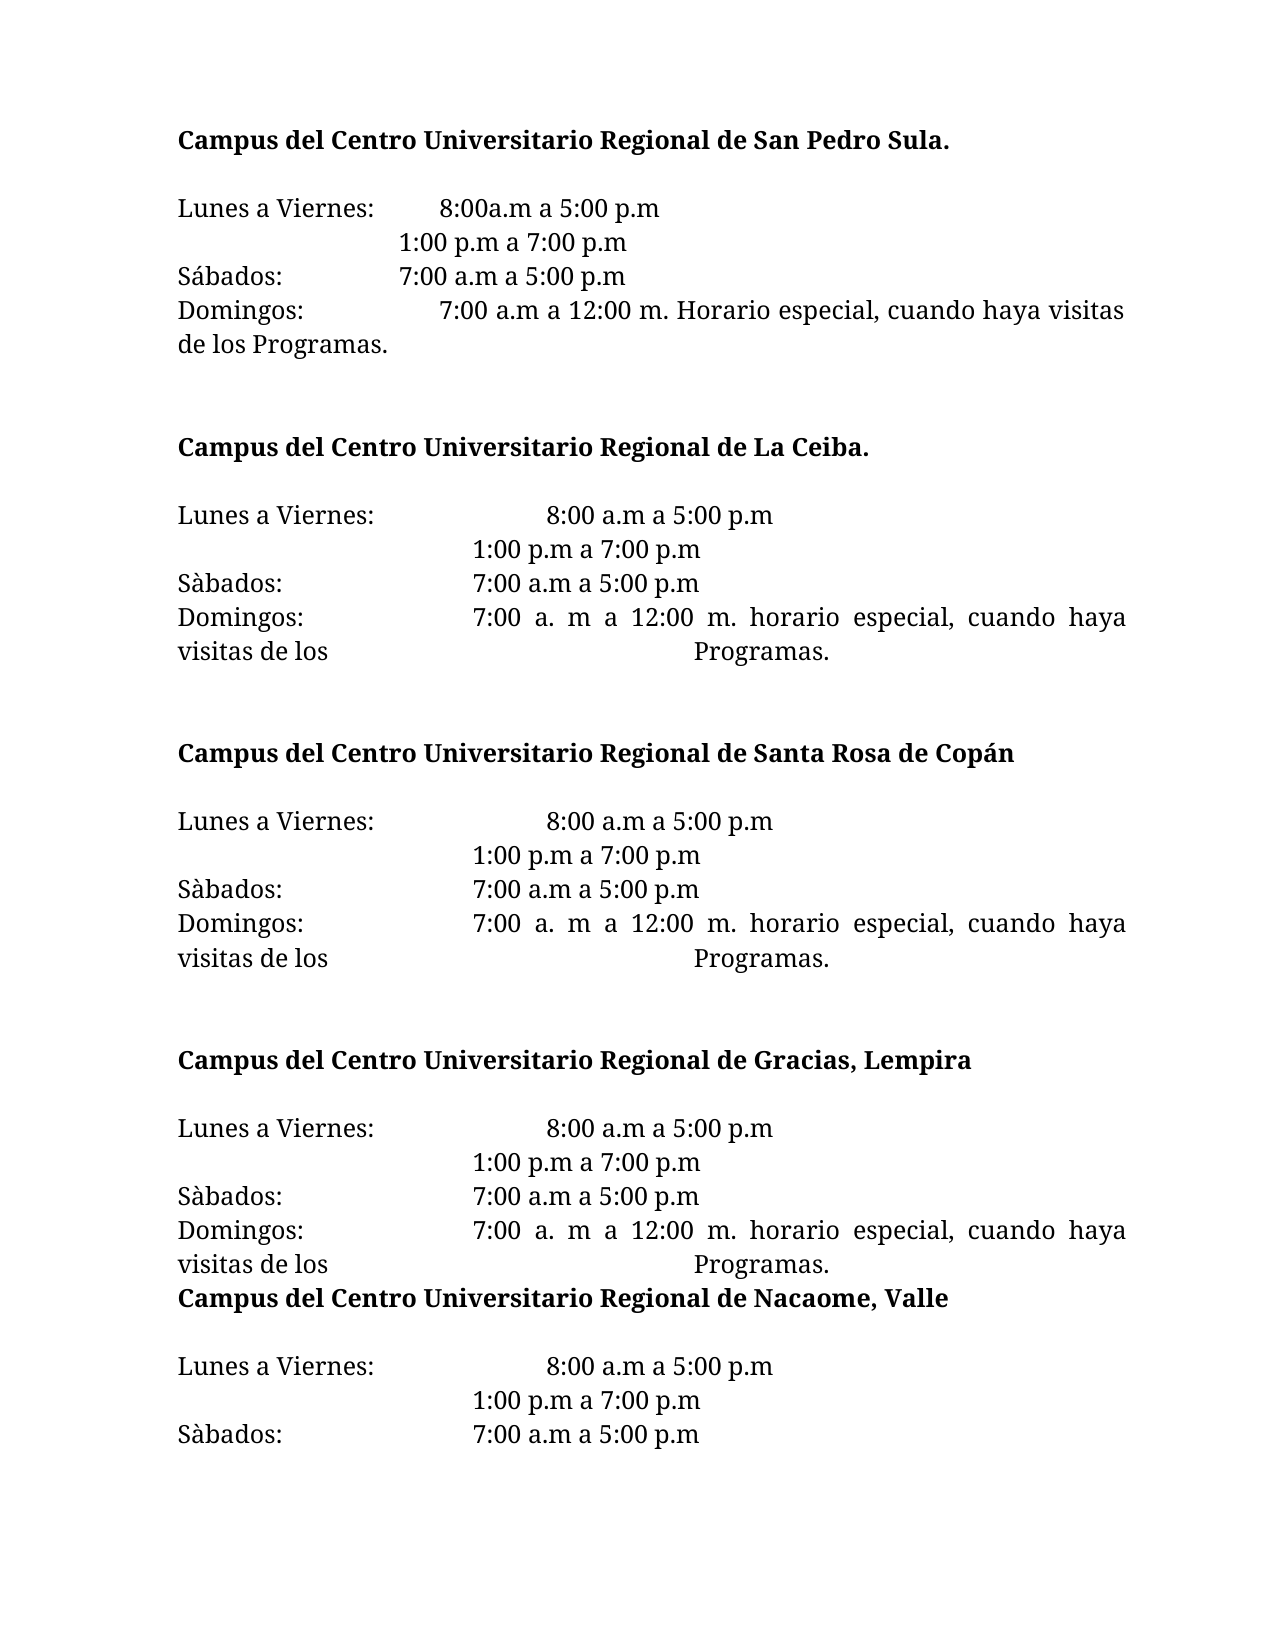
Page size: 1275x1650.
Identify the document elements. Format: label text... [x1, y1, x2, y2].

list Campus del Centro Universitario Regional de La Ceiba. [177, 429, 1127, 463]
list 1:00 p.m a 7:00 p.m [177, 838, 1127, 872]
list 1:00 p.m a 7:00 p.m [177, 225, 1127, 259]
list 1:00 p.m a 7:00 p.m [177, 531, 1127, 566]
list Sàbados: 7:00 a.m a 5:00 p.m [177, 1417, 1127, 1451]
list Lunes a Viernes: 8:00 a.m a 5:00 p.m [177, 497, 1127, 531]
list Lunes a Viernes: 8:00 a.m a 5:00 p.m [177, 1111, 1127, 1144]
list Lunes a Viernes: 8:00 a.m a 5:00 p.m [177, 804, 1127, 838]
list Domingos: 7:00 a. m a 12:00 m. horario especial, cuando haya visitas de los Programas. [177, 906, 1127, 974]
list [177, 1213, 1127, 1281]
list Campus del Centro Universitario Regional de Nacaome, Valle [177, 1281, 1127, 1315]
list Sábados: 7:00 a.m a 5:00 p.m [177, 259, 1127, 293]
list Campus del Centro Universitario Regional de Santa Rosa de Copán [177, 736, 1127, 770]
list 1:00 p.m a 7:00 p.m [177, 1144, 1127, 1179]
list Lunes a Viernes: 8:00a.m a 5:00 p.m [177, 191, 1127, 225]
list Domingos: 7:00 a. m a 12:00 m. horario especial, cuando haya visitas de los Programas. [177, 599, 1127, 668]
list 1:00 p.m a 7:00 p.m [177, 1383, 1127, 1417]
list Sàbados: 7:00 a.m a 5:00 p.m [177, 566, 1127, 599]
list Sàbados: 7:00 a.m a 5:00 p.m [177, 872, 1127, 906]
list Lunes a Viernes: 8:00 a.m a 5:00 p.m [177, 1349, 1127, 1383]
list Campus del Centro Universitario Regional de San Pedro Sula. [177, 123, 1127, 157]
list Campus del Centro Universitario Regional de Gracias, Lempira [177, 1042, 1127, 1076]
list Domingos: 7:00 a.m a 12:00 m. Horario especial, cuando haya visitas de los Programas. [177, 293, 1127, 361]
list Sàbados: 7:00 a.m a 5:00 p.m [177, 1179, 1127, 1213]
